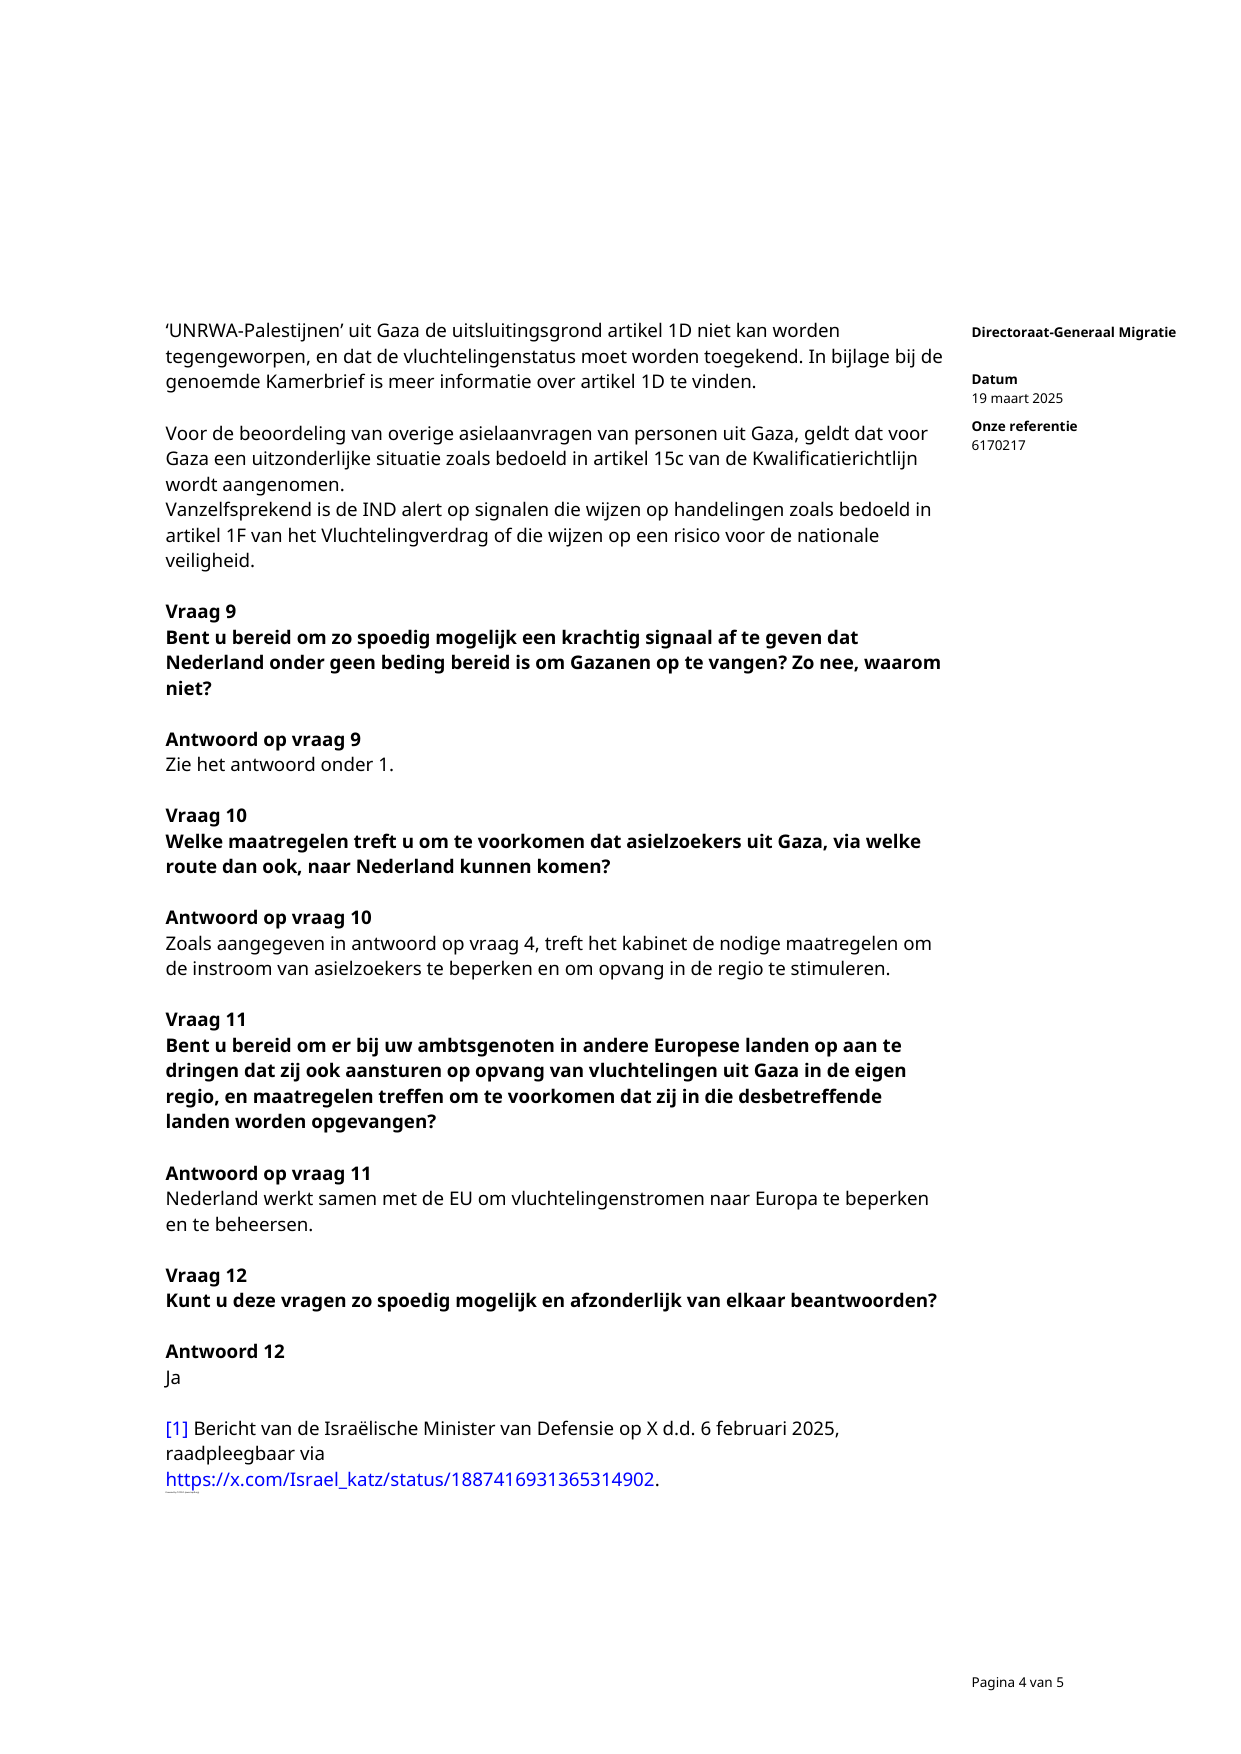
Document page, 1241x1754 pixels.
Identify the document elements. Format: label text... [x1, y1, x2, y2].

text https://x.com/Israel_katz/status/1887416931365314902. [165, 1466, 951, 1492]
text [165, 318, 951, 394]
text Zie het antwoord onder 1. [165, 752, 951, 777]
text Antwoord 12 [165, 1338, 951, 1364]
text Voor de beoordeling van overige asielaanvragen van personen uit Gaza, geldt dat voor Gaza een uitzonderlijke situatie zoals bedoeld in artikel 15c van de Kwalificatierichtlijn wordt aangenomen. [165, 420, 951, 496]
text Vraag 11 [165, 1007, 951, 1032]
text Vraag 9 [165, 598, 951, 624]
text Antwoord op vraag 9 [165, 726, 951, 752]
text Antwoord op vraag 10 [165, 905, 951, 930]
text Nederland werkt samen met de EU om vluchtelingenstromen naar Europa te beperken en te beheersen. [165, 1185, 951, 1236]
text Antwoord op vraag 11 [165, 1160, 951, 1185]
text Bent u bereid om er bij uw ambtsgenoten in andere Europese landen op aan te dringen dat zij ook aansturen op opvang van vluchtelingen uit Gaza in de eigen regio, en maatregelen treffen om te voorkomen dat zij in die desbetreffende landen worden opgevangen? [165, 1032, 951, 1134]
text Bent u bereid om zo spoedig mogelijk een krachtig signaal af te geven dat Nederland onder geen beding bereid is om Gazanen op te vangen? Zo nee, waarom niet? [165, 624, 951, 701]
text Welke maatregelen treft u om te voorkomen dat asielzoekers uit Gaza, via welke route dan ook, naar Nederland kunnen komen? [165, 828, 951, 879]
text Vanzelfsprekend is de IND alert op signalen die wijzen op handelingen zoals bedoeld in artikel 1F van het Vluchtelingverdrag of die wijzen op een risico voor de nationale veiligheid. [165, 496, 951, 573]
text Kunt u deze vragen zo spoedig mogelijk en afzonderlijk van elkaar beantwoorden? [165, 1287, 951, 1313]
text Vraag 12 [165, 1262, 951, 1287]
text Ja [165, 1364, 951, 1389]
text [1] Bericht van de Israëlische Minister van Defensie op X d.d. 6 februari 2025, raadpleegbaar via [165, 1415, 951, 1466]
text Vraag 10 [165, 803, 951, 828]
text Zoals aangegeven in antwoord op vraag 4, treft het kabinet de nodige maatregelen om de instroom van asielzoekers te beperken en om opvang in de regio te stimuleren. [165, 930, 951, 981]
